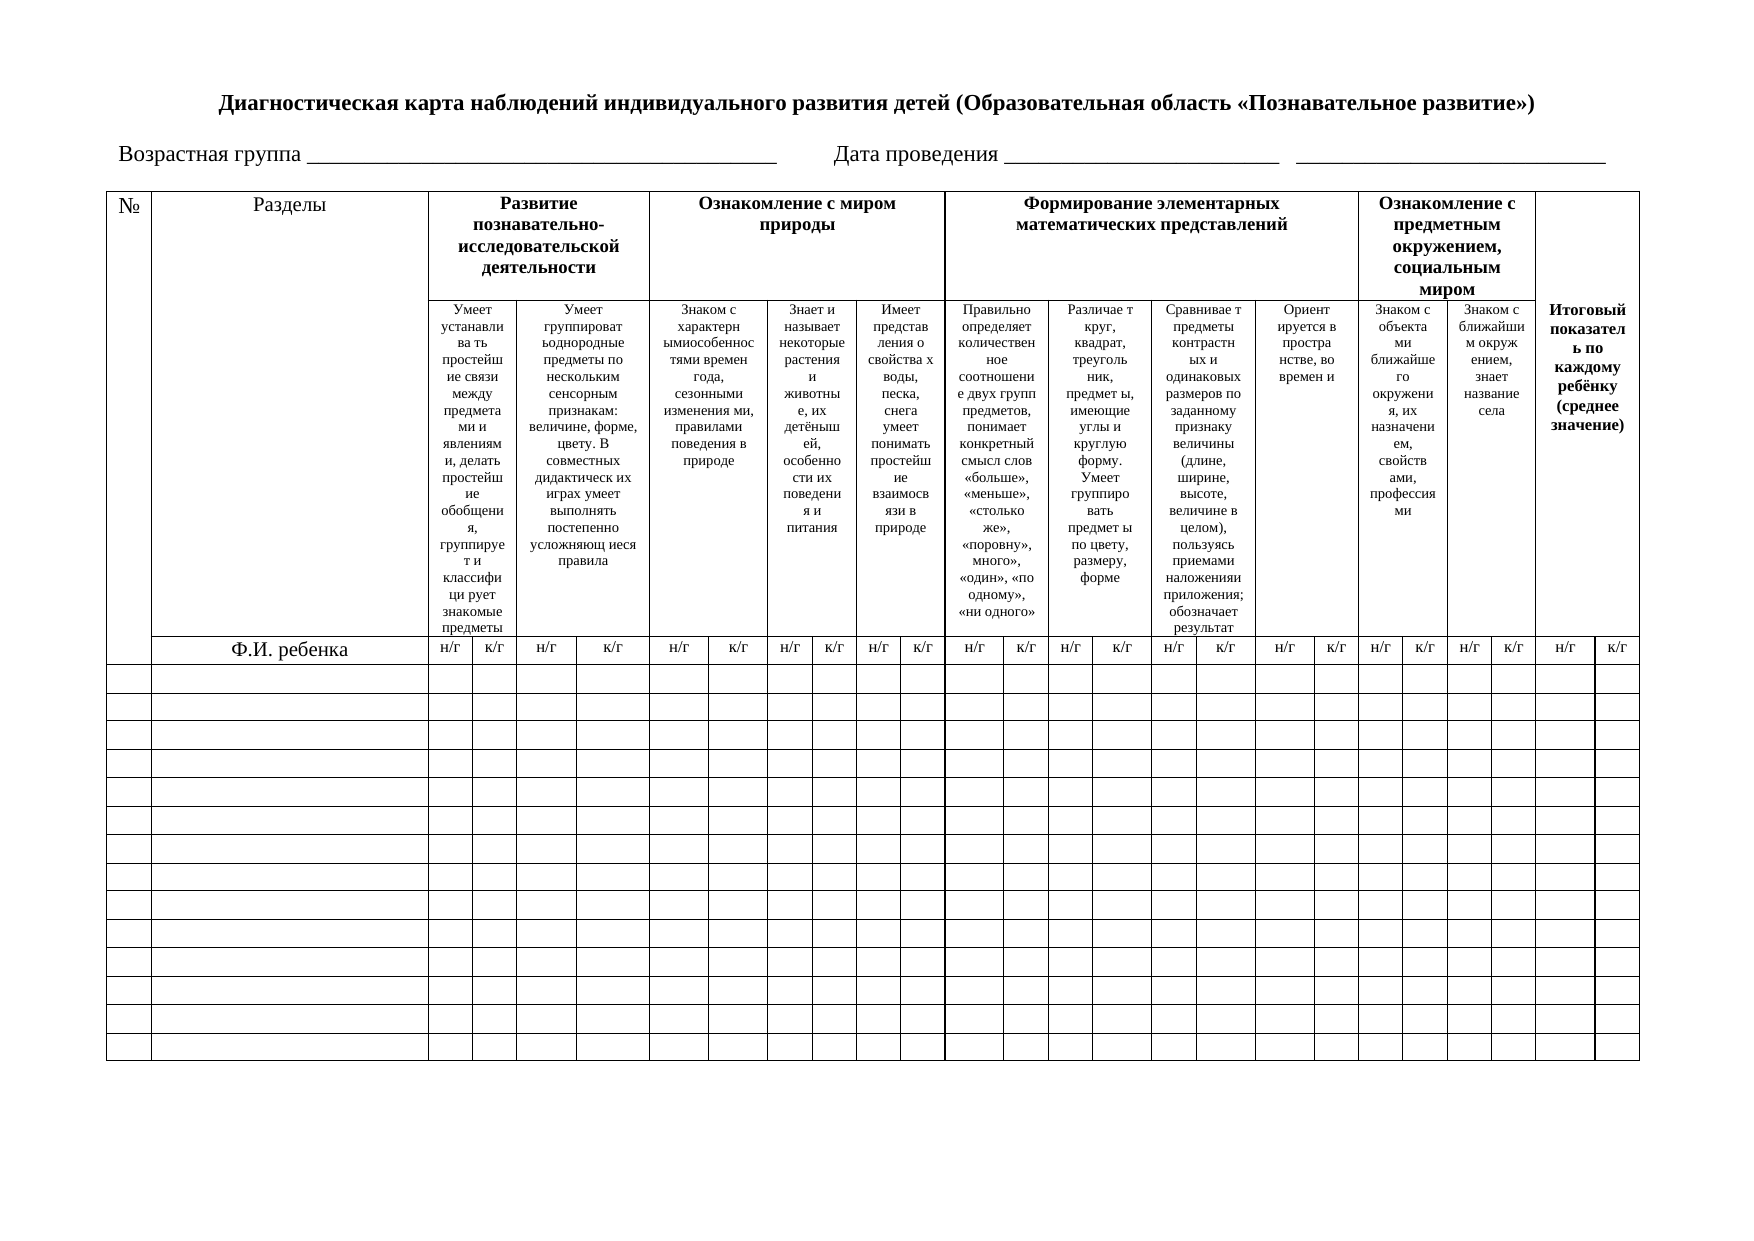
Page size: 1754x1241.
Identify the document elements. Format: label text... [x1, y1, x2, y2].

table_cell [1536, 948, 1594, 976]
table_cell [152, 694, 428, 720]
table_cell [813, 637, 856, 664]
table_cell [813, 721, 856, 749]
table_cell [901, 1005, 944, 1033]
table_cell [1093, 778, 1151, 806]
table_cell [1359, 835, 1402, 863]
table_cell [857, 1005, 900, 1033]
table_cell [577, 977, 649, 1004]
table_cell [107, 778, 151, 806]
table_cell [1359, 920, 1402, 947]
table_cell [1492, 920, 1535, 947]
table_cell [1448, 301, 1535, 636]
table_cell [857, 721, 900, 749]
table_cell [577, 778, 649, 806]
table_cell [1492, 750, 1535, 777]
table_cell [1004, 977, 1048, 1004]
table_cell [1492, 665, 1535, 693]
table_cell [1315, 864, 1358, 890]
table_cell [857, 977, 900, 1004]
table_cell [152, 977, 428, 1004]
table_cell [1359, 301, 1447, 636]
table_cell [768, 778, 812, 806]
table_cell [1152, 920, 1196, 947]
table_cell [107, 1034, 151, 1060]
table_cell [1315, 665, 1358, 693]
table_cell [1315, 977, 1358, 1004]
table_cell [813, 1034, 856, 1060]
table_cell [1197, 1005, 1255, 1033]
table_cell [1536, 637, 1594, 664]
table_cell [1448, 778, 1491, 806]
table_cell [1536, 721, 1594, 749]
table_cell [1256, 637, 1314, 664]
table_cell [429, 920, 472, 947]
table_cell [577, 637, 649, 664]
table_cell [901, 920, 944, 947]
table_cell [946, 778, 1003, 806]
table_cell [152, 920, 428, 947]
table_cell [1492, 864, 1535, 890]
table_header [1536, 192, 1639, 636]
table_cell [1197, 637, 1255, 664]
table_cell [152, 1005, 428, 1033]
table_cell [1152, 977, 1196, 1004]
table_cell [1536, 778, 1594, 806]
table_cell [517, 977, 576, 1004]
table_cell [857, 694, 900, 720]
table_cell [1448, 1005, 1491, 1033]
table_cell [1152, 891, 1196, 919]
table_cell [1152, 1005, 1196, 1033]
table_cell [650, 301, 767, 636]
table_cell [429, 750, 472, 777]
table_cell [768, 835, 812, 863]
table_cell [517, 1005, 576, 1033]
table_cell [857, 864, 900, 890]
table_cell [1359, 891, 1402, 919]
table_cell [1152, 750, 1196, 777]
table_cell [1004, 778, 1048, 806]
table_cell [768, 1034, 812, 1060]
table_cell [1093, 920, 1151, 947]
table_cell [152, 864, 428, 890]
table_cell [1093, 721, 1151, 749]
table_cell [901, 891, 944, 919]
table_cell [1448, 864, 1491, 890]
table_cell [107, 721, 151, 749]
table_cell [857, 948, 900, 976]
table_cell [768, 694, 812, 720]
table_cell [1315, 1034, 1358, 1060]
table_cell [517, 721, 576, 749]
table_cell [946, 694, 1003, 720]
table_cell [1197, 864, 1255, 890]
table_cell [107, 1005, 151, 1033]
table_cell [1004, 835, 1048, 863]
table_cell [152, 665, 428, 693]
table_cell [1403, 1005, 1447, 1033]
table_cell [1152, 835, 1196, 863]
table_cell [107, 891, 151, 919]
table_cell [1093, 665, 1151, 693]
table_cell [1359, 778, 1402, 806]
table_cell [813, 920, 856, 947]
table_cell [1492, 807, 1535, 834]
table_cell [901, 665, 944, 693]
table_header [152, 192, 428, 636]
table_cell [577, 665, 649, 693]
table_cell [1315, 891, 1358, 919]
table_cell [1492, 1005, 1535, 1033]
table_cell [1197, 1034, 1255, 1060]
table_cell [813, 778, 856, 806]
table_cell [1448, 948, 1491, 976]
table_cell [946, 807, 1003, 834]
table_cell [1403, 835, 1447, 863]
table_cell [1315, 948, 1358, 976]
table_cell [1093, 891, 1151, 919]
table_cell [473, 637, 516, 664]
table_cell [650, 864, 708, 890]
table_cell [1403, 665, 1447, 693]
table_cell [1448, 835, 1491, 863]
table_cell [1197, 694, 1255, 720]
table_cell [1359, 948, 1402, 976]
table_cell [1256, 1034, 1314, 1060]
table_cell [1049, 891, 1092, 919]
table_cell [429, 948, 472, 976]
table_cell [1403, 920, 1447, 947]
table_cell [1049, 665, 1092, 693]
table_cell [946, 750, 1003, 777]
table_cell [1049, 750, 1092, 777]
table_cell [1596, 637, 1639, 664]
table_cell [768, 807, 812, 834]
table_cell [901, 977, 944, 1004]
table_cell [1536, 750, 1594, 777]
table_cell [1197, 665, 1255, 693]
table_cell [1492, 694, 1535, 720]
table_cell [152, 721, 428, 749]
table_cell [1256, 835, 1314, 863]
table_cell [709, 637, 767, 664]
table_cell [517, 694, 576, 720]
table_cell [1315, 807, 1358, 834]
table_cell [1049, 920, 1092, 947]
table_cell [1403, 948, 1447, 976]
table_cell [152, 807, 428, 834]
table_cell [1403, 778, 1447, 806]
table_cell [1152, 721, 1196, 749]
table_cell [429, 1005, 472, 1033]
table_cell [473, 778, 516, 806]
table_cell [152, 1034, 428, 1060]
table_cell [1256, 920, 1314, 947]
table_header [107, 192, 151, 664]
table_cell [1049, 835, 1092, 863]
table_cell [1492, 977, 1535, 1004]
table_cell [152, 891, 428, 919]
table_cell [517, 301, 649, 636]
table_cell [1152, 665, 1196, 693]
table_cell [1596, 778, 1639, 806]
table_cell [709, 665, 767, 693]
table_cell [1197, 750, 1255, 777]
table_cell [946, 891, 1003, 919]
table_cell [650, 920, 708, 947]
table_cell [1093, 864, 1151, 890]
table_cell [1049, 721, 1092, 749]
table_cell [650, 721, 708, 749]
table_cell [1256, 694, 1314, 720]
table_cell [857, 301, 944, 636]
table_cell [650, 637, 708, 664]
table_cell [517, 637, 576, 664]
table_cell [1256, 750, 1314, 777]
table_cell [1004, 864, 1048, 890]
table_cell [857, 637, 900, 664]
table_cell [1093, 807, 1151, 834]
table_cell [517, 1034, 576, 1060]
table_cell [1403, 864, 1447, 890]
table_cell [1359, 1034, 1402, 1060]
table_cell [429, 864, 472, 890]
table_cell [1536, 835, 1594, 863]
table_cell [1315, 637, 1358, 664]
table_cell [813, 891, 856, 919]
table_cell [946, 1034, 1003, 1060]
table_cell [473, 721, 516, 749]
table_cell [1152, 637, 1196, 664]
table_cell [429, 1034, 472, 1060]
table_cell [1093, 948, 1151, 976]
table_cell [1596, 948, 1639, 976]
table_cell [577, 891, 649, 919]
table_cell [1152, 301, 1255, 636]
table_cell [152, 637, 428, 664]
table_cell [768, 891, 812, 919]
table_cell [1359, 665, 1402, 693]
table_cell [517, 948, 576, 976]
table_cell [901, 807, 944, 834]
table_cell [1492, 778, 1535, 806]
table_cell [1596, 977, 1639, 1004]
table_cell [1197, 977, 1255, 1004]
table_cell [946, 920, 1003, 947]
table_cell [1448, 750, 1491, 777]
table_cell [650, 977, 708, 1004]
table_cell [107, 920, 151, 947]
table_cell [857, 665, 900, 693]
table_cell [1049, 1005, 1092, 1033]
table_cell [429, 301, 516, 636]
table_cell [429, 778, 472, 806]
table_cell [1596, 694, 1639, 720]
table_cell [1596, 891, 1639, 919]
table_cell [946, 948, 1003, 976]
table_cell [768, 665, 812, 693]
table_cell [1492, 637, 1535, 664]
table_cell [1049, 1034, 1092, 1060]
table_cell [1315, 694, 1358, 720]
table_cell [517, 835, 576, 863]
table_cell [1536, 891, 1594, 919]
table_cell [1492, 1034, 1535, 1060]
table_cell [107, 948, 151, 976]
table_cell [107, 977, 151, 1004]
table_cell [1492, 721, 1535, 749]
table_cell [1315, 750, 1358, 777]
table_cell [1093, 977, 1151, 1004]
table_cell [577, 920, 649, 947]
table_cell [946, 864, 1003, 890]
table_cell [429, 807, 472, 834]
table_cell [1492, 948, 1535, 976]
text Диагностическая карта наблюдений индивидуального развития детей (Образовательная область «Познавательное развитие») [118, 89, 1636, 115]
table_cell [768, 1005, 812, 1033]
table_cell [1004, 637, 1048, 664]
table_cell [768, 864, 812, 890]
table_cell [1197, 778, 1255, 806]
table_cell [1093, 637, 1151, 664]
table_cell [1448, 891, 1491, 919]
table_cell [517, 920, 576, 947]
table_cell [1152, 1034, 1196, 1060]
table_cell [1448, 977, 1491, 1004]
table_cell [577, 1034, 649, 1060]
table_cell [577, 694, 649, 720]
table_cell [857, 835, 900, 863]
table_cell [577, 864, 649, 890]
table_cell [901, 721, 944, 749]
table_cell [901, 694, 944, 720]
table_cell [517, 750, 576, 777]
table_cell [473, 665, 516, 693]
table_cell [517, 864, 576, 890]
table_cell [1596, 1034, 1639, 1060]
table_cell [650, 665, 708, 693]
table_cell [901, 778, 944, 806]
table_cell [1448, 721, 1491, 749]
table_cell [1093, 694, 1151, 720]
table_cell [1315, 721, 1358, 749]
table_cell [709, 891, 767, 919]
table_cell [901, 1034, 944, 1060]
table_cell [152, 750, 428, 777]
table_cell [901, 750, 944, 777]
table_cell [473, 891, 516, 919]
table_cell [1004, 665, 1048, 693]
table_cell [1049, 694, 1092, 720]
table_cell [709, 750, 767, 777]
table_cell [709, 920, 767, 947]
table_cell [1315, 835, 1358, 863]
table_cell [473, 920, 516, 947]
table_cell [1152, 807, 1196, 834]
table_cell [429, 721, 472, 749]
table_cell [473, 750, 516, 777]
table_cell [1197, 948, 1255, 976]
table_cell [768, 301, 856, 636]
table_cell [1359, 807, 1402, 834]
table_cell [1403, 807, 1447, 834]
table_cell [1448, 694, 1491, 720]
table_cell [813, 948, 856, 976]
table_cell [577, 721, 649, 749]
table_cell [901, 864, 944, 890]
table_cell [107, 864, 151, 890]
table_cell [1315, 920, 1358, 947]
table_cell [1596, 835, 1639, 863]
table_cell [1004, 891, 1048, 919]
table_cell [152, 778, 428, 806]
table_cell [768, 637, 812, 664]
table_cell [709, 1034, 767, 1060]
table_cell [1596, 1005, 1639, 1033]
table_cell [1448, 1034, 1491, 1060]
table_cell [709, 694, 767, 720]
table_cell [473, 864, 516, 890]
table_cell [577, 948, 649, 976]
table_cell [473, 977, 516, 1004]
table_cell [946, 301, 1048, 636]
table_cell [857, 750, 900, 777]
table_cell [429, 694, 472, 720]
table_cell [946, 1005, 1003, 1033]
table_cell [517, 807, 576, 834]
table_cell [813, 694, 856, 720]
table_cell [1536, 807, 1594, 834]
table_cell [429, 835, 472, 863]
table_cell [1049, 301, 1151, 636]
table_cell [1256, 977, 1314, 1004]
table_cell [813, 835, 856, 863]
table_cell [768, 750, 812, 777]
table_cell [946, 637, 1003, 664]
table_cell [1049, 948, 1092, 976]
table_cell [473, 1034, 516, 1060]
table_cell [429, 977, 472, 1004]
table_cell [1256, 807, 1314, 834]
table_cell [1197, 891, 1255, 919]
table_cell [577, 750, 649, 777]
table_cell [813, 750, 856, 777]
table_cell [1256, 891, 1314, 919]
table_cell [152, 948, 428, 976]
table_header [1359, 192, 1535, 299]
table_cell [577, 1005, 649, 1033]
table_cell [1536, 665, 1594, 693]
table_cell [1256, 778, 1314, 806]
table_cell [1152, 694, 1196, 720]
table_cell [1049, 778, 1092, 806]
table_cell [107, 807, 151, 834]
text Возрастная группа _________________________________________ Дата проведения ________________________ ___________________________ [118, 140, 1636, 166]
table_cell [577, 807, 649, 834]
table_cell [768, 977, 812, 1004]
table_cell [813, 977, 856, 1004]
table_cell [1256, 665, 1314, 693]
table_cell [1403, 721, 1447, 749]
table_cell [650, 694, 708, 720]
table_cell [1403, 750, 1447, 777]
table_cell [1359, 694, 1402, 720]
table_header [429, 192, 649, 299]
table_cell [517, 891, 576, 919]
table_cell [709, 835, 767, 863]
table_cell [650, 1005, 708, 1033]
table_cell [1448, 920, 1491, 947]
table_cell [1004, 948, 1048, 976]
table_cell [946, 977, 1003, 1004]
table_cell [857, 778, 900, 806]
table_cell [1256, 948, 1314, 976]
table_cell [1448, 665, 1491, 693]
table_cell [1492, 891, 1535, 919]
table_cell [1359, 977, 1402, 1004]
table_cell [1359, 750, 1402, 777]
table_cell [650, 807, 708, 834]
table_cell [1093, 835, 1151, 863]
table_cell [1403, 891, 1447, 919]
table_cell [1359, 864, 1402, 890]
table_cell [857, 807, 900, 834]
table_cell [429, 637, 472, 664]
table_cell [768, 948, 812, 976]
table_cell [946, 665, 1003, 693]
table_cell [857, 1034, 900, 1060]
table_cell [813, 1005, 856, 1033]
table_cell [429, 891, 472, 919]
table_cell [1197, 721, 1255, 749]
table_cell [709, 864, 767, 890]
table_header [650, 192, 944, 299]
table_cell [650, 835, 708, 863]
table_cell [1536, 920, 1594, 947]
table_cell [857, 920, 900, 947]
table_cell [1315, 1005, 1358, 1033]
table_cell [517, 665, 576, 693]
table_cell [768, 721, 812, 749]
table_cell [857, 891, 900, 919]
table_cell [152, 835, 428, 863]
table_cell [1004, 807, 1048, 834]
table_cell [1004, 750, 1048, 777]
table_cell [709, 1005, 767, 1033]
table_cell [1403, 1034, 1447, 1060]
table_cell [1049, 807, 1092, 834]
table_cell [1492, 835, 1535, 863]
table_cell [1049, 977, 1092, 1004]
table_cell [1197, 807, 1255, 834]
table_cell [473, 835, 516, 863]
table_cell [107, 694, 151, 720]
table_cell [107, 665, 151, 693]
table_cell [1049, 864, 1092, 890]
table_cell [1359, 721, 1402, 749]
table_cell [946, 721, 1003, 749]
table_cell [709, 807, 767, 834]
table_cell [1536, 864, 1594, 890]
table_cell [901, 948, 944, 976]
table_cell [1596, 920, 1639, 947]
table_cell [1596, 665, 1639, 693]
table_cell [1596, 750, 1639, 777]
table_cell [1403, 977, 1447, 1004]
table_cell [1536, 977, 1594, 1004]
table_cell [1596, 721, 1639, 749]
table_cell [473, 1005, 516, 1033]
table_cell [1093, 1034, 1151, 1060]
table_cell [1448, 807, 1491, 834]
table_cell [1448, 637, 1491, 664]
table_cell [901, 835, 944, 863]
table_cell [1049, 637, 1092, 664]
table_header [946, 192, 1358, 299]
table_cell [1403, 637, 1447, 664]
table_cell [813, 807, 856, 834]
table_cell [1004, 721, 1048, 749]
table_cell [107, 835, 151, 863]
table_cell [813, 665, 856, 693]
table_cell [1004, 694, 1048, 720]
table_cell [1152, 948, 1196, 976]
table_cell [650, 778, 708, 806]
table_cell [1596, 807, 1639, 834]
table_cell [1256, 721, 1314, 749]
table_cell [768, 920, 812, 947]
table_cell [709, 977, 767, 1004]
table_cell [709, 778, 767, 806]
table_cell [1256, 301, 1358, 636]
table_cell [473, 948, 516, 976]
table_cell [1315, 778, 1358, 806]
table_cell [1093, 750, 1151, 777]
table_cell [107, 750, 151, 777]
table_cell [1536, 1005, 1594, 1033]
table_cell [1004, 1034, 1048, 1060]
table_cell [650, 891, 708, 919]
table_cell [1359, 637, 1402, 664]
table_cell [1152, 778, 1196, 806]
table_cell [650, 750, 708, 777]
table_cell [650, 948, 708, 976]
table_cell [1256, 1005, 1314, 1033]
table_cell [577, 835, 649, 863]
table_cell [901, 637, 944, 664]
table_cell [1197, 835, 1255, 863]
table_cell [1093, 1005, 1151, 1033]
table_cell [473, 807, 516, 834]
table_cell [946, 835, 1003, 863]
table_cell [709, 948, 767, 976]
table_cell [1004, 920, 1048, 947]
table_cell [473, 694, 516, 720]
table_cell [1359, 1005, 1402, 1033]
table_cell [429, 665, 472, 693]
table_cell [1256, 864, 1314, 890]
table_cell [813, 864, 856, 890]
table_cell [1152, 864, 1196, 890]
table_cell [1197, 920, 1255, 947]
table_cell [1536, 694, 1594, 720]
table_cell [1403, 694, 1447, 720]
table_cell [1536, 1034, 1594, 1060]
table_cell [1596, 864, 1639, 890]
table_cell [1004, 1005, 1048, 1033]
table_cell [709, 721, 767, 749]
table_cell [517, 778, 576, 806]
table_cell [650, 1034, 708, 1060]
